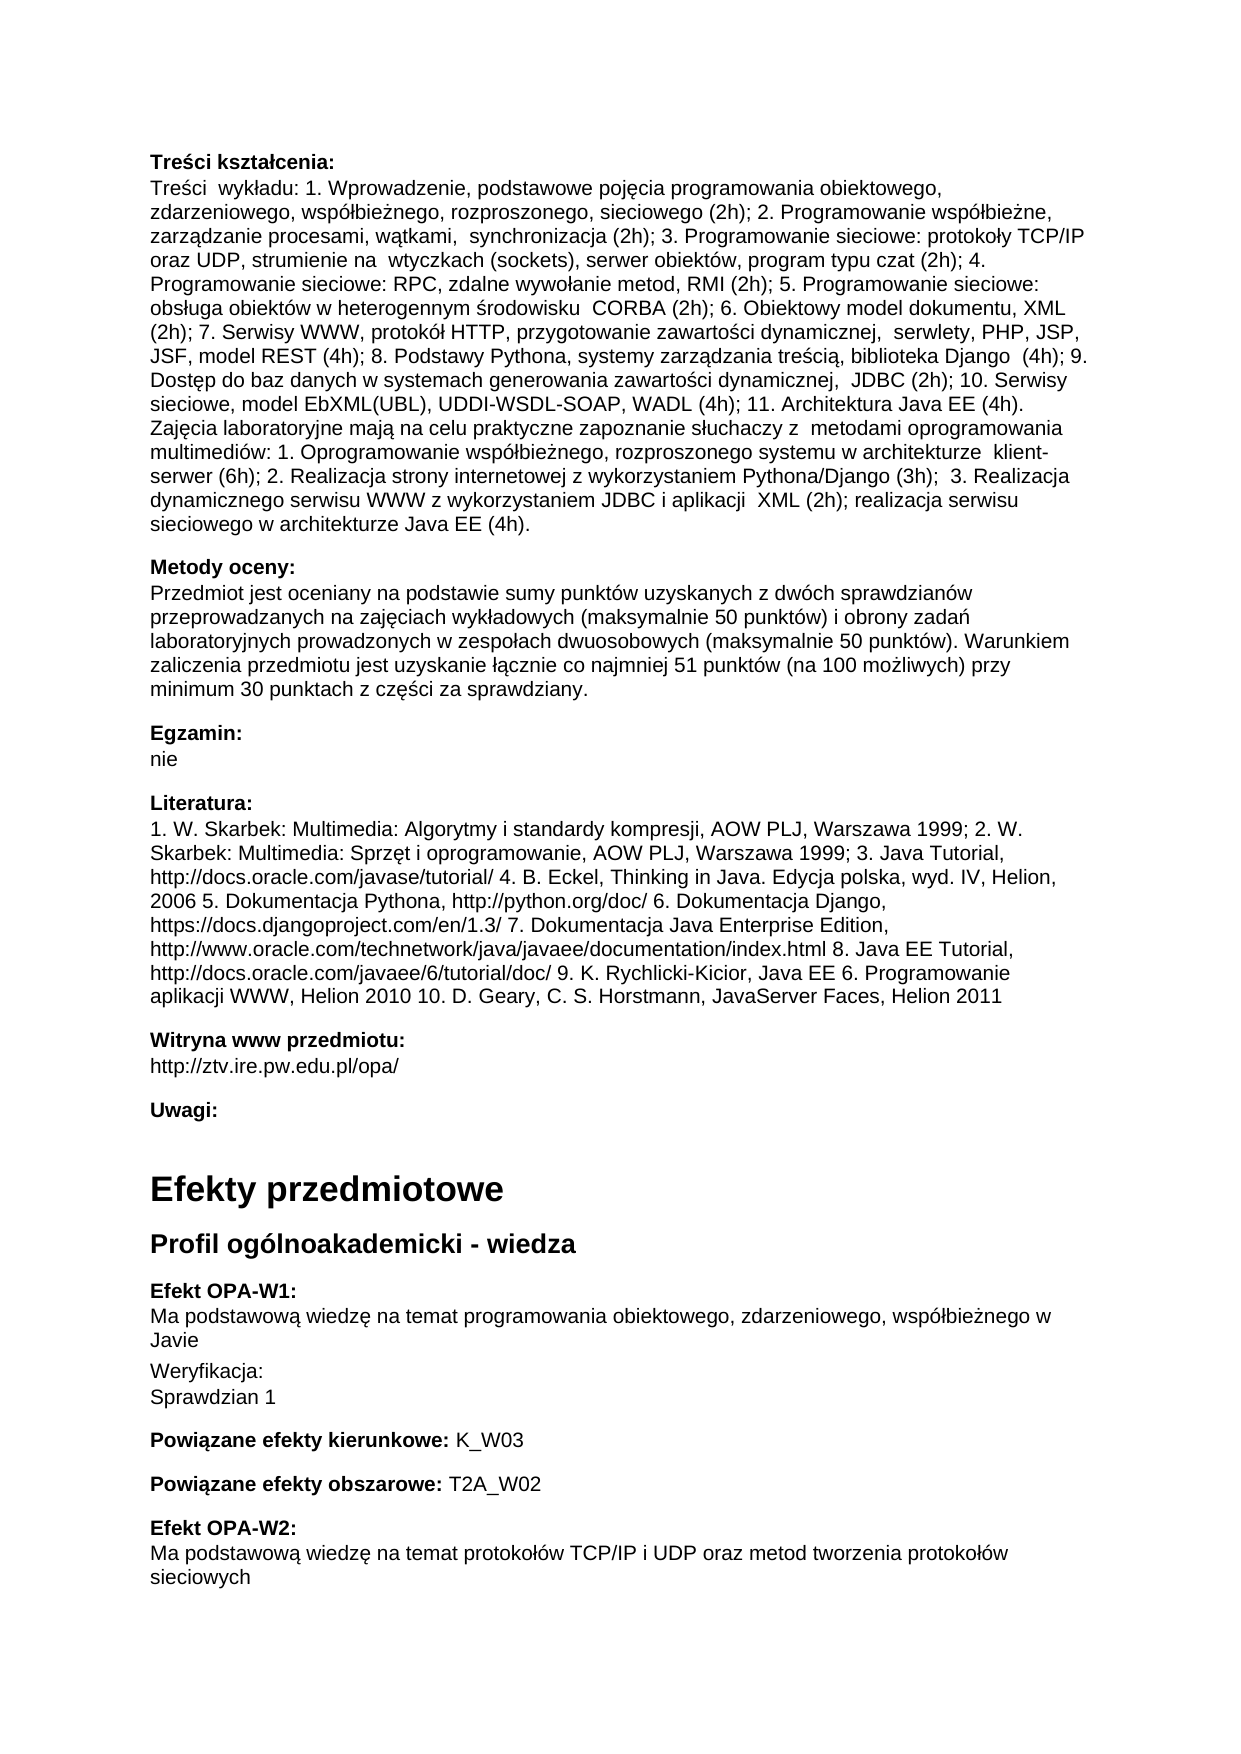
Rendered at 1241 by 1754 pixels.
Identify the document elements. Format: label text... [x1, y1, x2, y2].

text Powiązane efekty kierunkowe: K_W03 [150, 1428, 1090, 1452]
text Ma podstawową wiedzę na temat protokołów TCP/IP i UDP oraz metod tworzenia protokołów sieciowych [150, 1541, 1090, 1589]
text Metody oceny: [150, 555, 1090, 579]
text Witryna www przedmiotu: [150, 1028, 1090, 1052]
text Ma podstawową wiedzę na temat programowania obiektowego, zdarzeniowego, współbieżnego w Javie [150, 1304, 1090, 1352]
text nie [150, 747, 1090, 771]
text Weryfikacja: [150, 1358, 1090, 1382]
text Efekt OPA-W1: [150, 1279, 1090, 1303]
text Przedmiot jest oceniany na podstawie sumy punktów uzyskanych z dwóch sprawdzianów przeprowadzanych na zajęciach wykładowych (maksymalnie 50 punktów) i obrony zadań laboratoryjnych prowadzonych w zespołach dwuosobowych (maksymalnie 50 punktów). Warunkiem zaliczenia przedmiotu jest uzyskanie łącznie co najmniej 51 punktów (na 100 możliwych) przy minimum 30 punktach z części za sprawdziany. [150, 581, 1090, 701]
text Treści kształcenia: [150, 150, 1090, 174]
text Treści wykładu: 1. Wprowadzenie, podstawowe pojęcia programowania obiektowego, zdarzeniowego, współbieżnego, rozproszonego, sieciowego (2h); 2. Programowanie współbieżne, zarządzanie procesami, wątkami, synchronizacja (2h); 3. Programowanie sieciowe: protokoły TCP/IP oraz UDP, strumienie na wtyczkach (sockets), serwer obiektów, program typu czat (2h); 4. Programowanie sieciowe: RPC, zdalne wywołanie metod, RMI (2h); 5. Programowanie sieciowe: obsługa obiektów w heterogennym środowisku CORBA (2h); 6. Obiektowy model dokumentu, XML (2h); 7. Serwisy WWW, protokół HTTP, przygotowanie zawartości dynamicznej, serwlety, PHP, JSP, JSF, model REST (4h); 8. Podstawy Pythona, systemy zarządzania treścią, biblioteka Django (4h); 9. Dostęp do baz danych w systemach generowania zawartości dynamicznej, JDBC (2h); 10. Serwisy sieciowe, model EbXML(UBL), UDDI-WSDL-SOAP, WADL (4h); 11. Architektura Java EE (4h). Zajęcia laboratoryjne mają na celu praktyczne zapoznanie słuchaczy z metodami oprogramowania multimediów: 1. Oprogramowanie współbieżnego, rozproszonego systemu w architekturze klient-serwer (6h); 2. Realizacja strony internetowej z wykorzystaniem Pythona/Django (3h); 3. Realizacja dynamicznego serwisu WWW z wykorzystaniem JDBC i aplikacji XML (2h); realizacja serwisu sieciowego w architekturze Java EE (4h). [150, 176, 1090, 535]
text Efekt OPA-W2: [150, 1516, 1090, 1540]
text Sprawdzian 1 [150, 1384, 1090, 1408]
text Uwagi: [150, 1098, 1090, 1122]
text Egzamin: [150, 721, 1090, 745]
subtitle Profil ogólnoakademicki - wiedza [150, 1228, 1090, 1259]
subtitle Efekty przedmiotowe [150, 1168, 1090, 1208]
text 1. W. Skarbek: Multimedia: Algorytmy i standardy kompresji, AOW PLJ, Warszawa 1999; 2. W. Skarbek: Multimedia: Sprzęt i oprogramowanie, AOW PLJ, Warszawa 1999; 3. Java Tutorial, http://docs.oracle.com/javase/tutorial/ 4. B. Eckel, Thinking in Java. Edycja polska, wyd. IV, Helion, 2006 5. Dokumentacja Pythona, http://python.org/doc/ 6. Dokumentacja Django, https://docs.djangoproject.com/en/1.3/ 7. Dokumentacja Java Enterprise Edition, http://www.oracle.com/technetwork/java/javaee/documentation/index.html 8. Java EE Tutorial, http://docs.oracle.com/javaee/6/tutorial/doc/ 9. K. Rychlicki-Kicior, Java EE 6. Programowanie aplikacji WWW, Helion 2010 10. D. Geary, C. S. Horstmann, JavaServer Faces, Helion 2011 [150, 817, 1090, 1008]
text http://ztv.ire.pw.edu.pl/opa/ [150, 1054, 1090, 1078]
text Powiązane efekty obszarowe: T2A_W02 [150, 1472, 1090, 1496]
text Literatura: [150, 791, 1090, 814]
